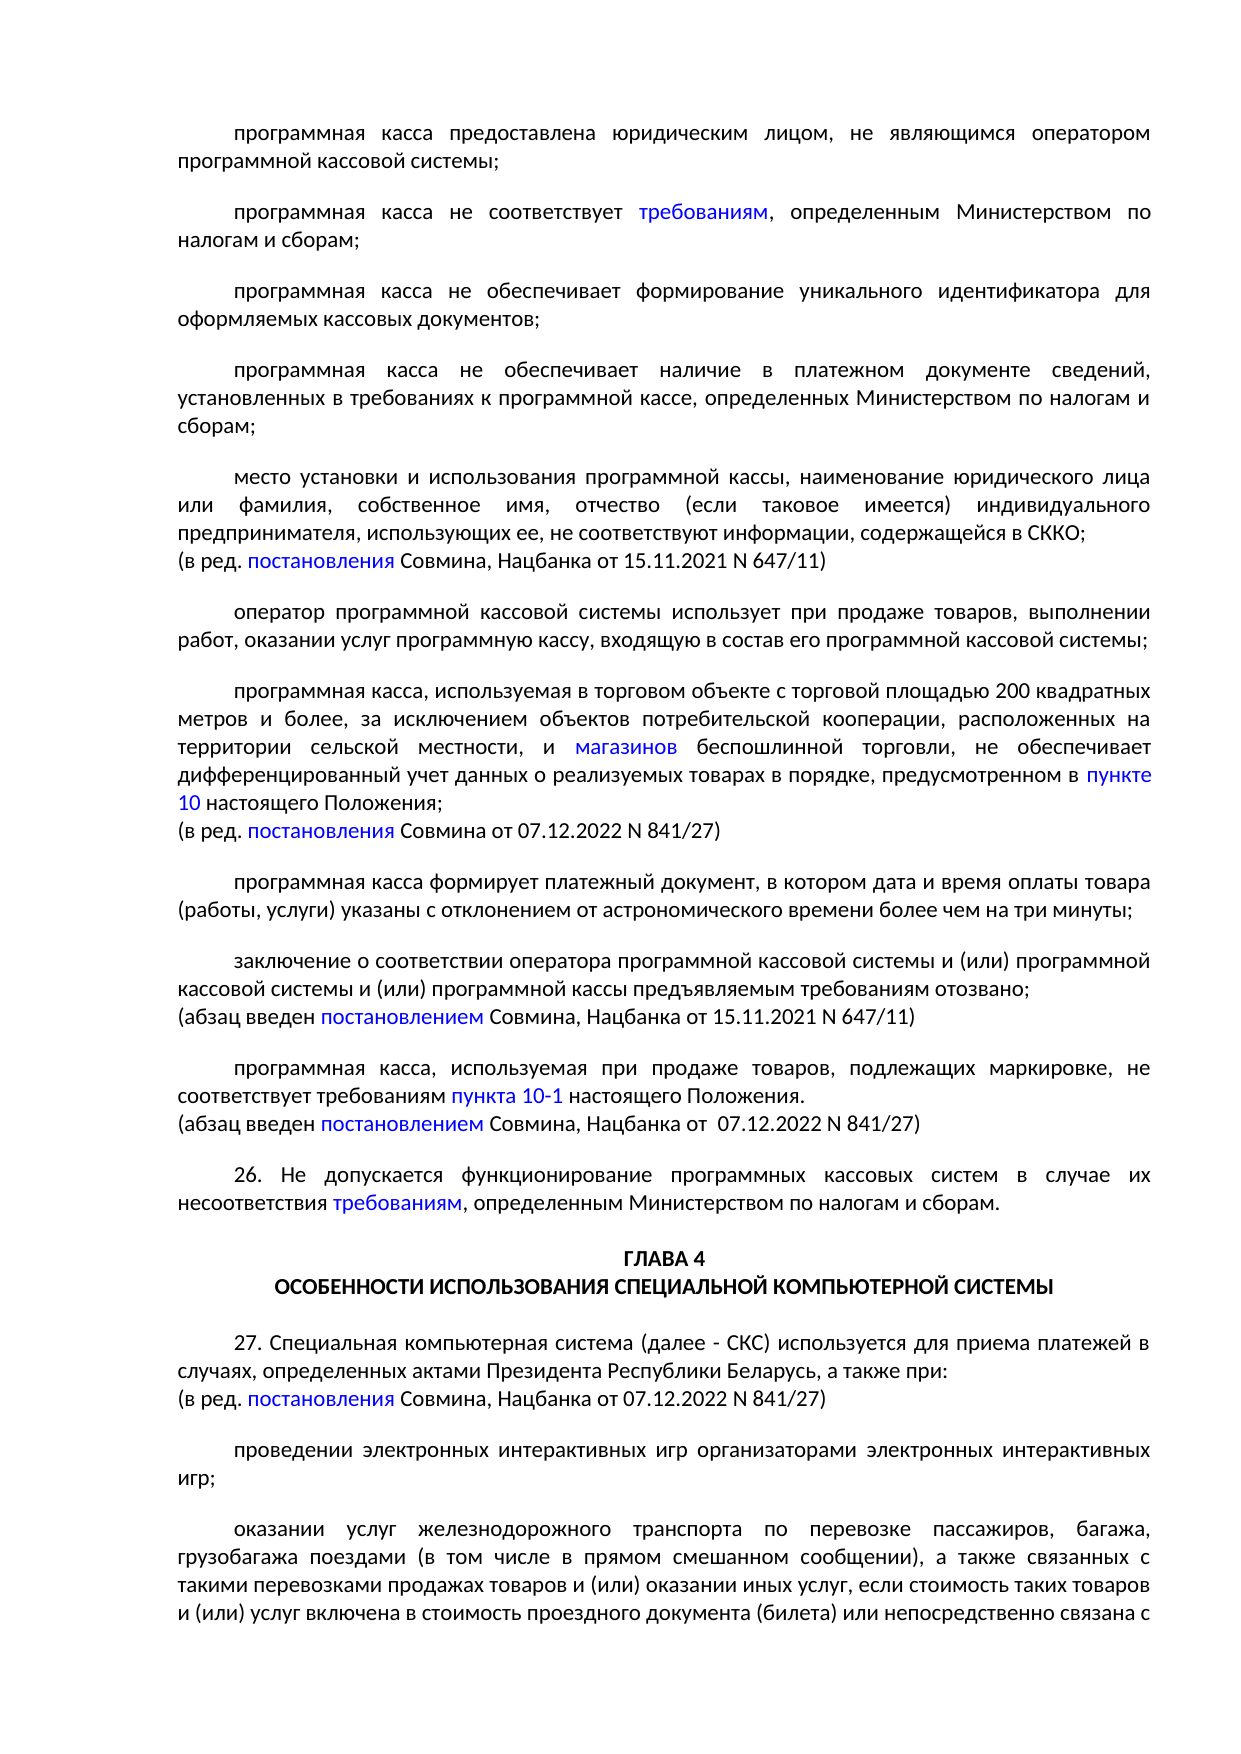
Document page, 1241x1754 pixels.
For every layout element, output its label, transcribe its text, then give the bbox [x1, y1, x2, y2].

text (абзац введен постановлением Совмина, Нацбанка от 15.11.2021 N 647/11) [177, 1002, 1152, 1030]
text программная касса, используемая при продаже товаров, подлежащих маркировке, не соответствует требованиям пункта 10-1 настоящего Положения. [177, 1053, 1152, 1109]
text (в ред. постановления Совмина, Нацбанка от 15.11.2021 N 647/11) [177, 546, 1152, 574]
text программная касса не обеспечивает формирование уникального идентификатора для оформляемых кассовых документов; [177, 276, 1152, 332]
text (в ред. постановления Совмина от 07.12.2022 N 841/27) [177, 816, 1152, 844]
text (абзац введен постановлением Совмина, Нацбанка от 07.12.2022 N 841/27) [177, 1109, 1152, 1137]
text программная касса предоставлена юридическим лицом, не являющимся оператором программной кассовой системы; [177, 118, 1152, 174]
text программная касса не обеспечивает наличие в платежном документе сведений, установленных в требованиях к программной кассе, определенных Министерством по налогам и сборам; [177, 355, 1152, 439]
text оператор программной кассовой системы использует при продаже товаров, выполнении работ, оказании услуг программную кассу, входящую в состав его программной кассовой системы; [177, 597, 1152, 653]
text проведении электронных интерактивных игр организаторами электронных интерактивных игр; [177, 1435, 1152, 1491]
text ОСОБЕННОСТИ ИСПОЛЬЗОВАНИЯ СПЕЦИАЛЬНОЙ КОМПЬЮТЕРНОЙ СИСТЕМЫ [177, 1272, 1152, 1300]
text (в ред. постановления Совмина, Нацбанка от 07.12.2022 N 841/27) [177, 1384, 1152, 1412]
text 27. Специальная компьютерная система (далее - СКС) используется для приема платежей в случаях, определенных актами Президента Республики Беларусь, а также при: [177, 1328, 1152, 1384]
text ГЛАВА 4 [177, 1244, 1152, 1272]
text место установки и использования программной кассы, наименование юридического лица или фамилия, собственное имя, отчество (если таковое имеется) индивидуального предпринимателя, использующих ее, не соответствуют информации, содержащейся в СККО; [177, 462, 1152, 546]
text программная касса формирует платежный документ, в котором дата и время оплаты товара (работы, услуги) указаны с отклонением от астрономического времени более чем на три минуты; [177, 867, 1152, 923]
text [177, 1514, 1152, 1626]
text 26. Не допускается функционирование программных кассовых систем в случае их несоответствия требованиям, определенным Министерством по налогам и сборам. [177, 1160, 1152, 1216]
text программная касса, используемая в торговом объекте с торговой площадью 200 квадратных метров и более, за исключением объектов потребительской кооперации, расположенных на территории сельской местности, и магазинов беспошлинной торговли, не обеспечивает дифференцированный учет данных о реализуемых товарах в порядке, предусмотренном в пункте 10 настоящего Положения; [177, 676, 1152, 816]
text программная касса не соответствует требованиям, определенным Министерством по налогам и сборам; [177, 197, 1152, 253]
text заключение о соответствии оператора программной кассовой системы и (или) программной кассовой системы и (или) программной кассы предъявляемым требованиям отозвано; [177, 946, 1152, 1002]
